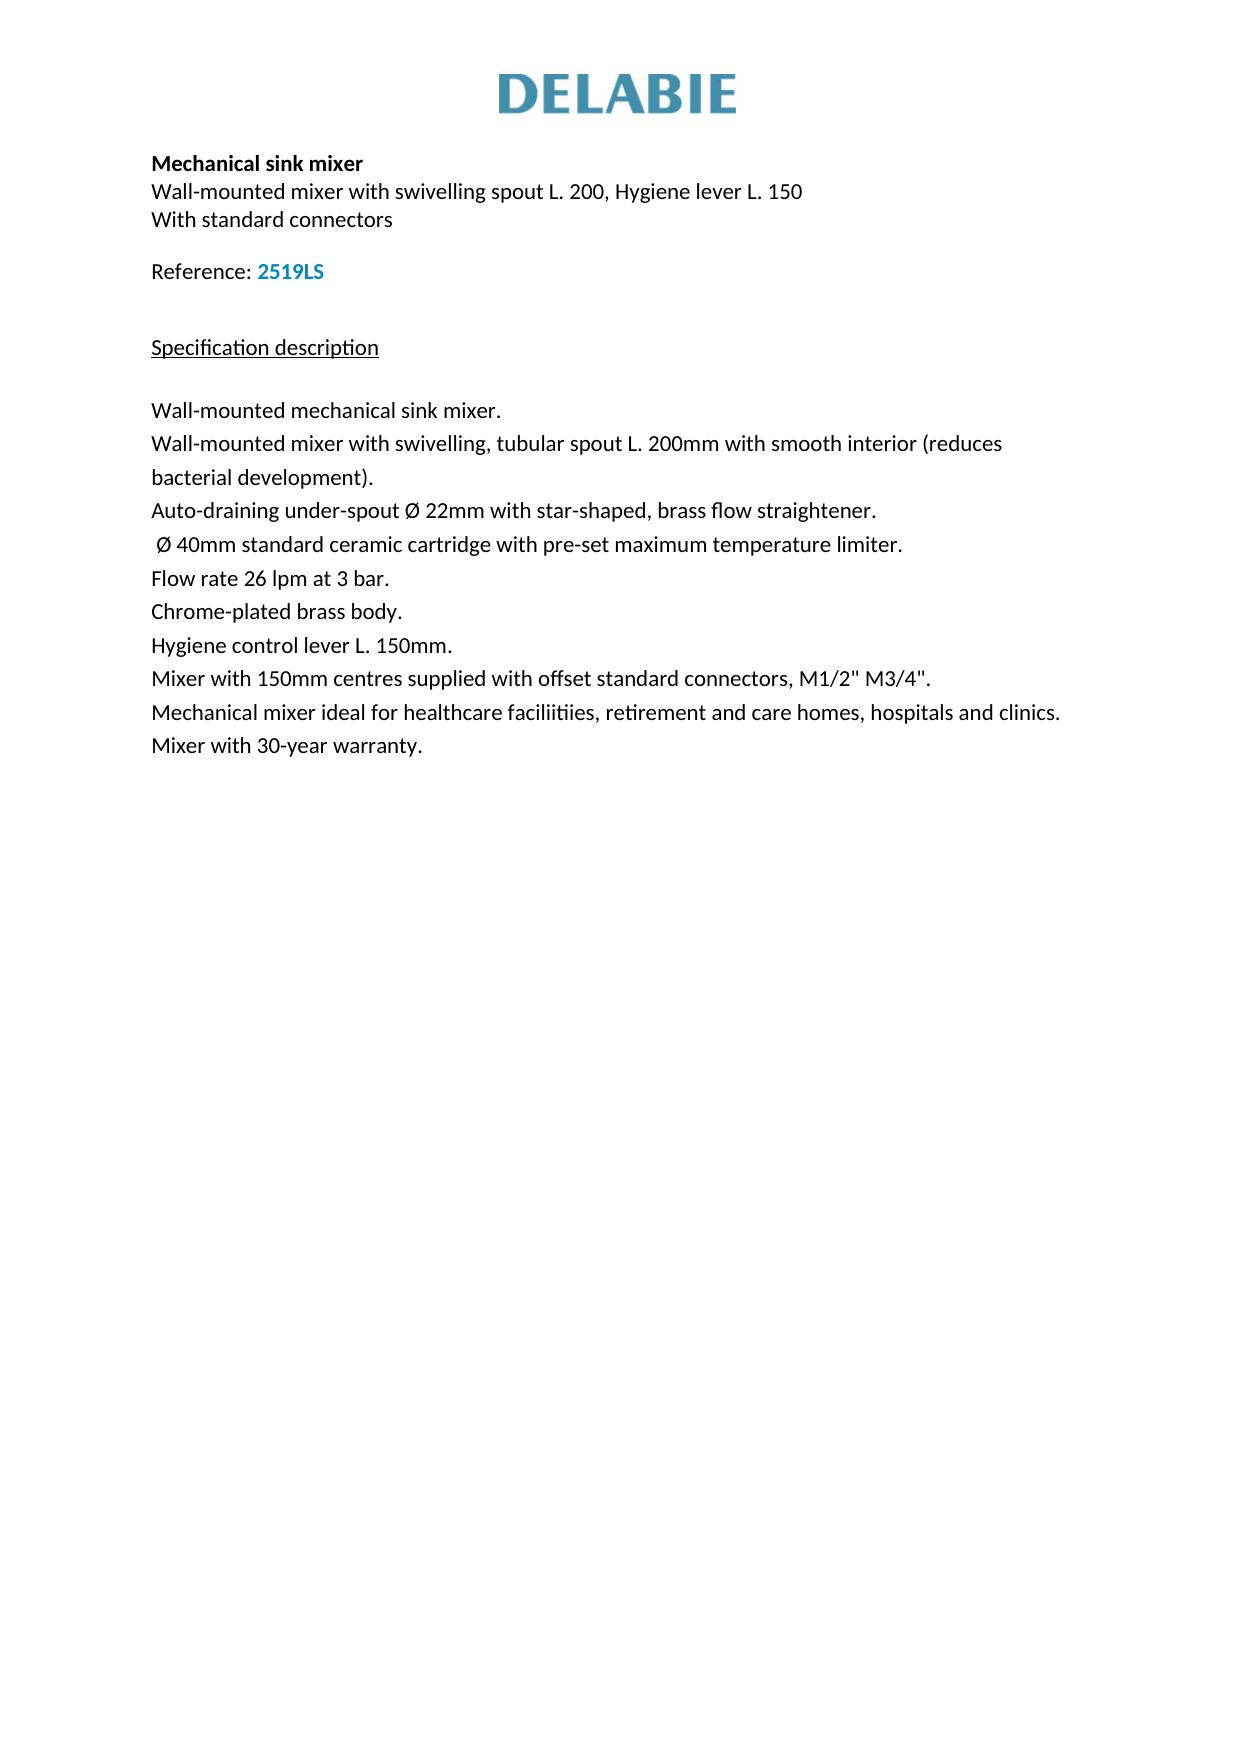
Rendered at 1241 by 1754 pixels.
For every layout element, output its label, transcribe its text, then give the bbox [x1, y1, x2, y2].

text Specification description [151, 333, 1084, 361]
text Wall-mounted mechanical sink mixer. [151, 396, 1084, 424]
text Flow rate 26 lpm at 3 bar. [151, 564, 1084, 592]
text Mechanical mixer ideal for healthcare faciliitiies, retirement and care homes, hospitals and clinics. [151, 698, 1084, 726]
text Ø 40mm standard ceramic cartridge with pre-set maximum temperature limiter. [151, 530, 1084, 558]
text Mixer with 150mm centres supplied with offset standard connectors, M1/2" M3/4". [151, 664, 1084, 692]
text Wall-mounted mixer with swivelling, tubular spout L. 200mm with smooth interior (reduces bacterial development). [151, 429, 1084, 491]
text Reference: 2519LS [151, 257, 1084, 285]
text Chrome-plated brass body. [151, 597, 1084, 625]
text Auto-draining under-spout Ø 22mm with star-shaped, brass flow straightener. [151, 497, 1084, 525]
text Mixer with 30-year warranty. [151, 731, 1084, 759]
text Hygiene control lever L. 150mm. [151, 631, 1084, 659]
text With standard connectors [151, 205, 1084, 233]
picture [497, 74, 738, 114]
text Mechanical sink mixer [151, 149, 1084, 177]
text Wall-mounted mixer with swivelling spout L. 200, Hygiene lever L. 150 [151, 177, 1084, 205]
